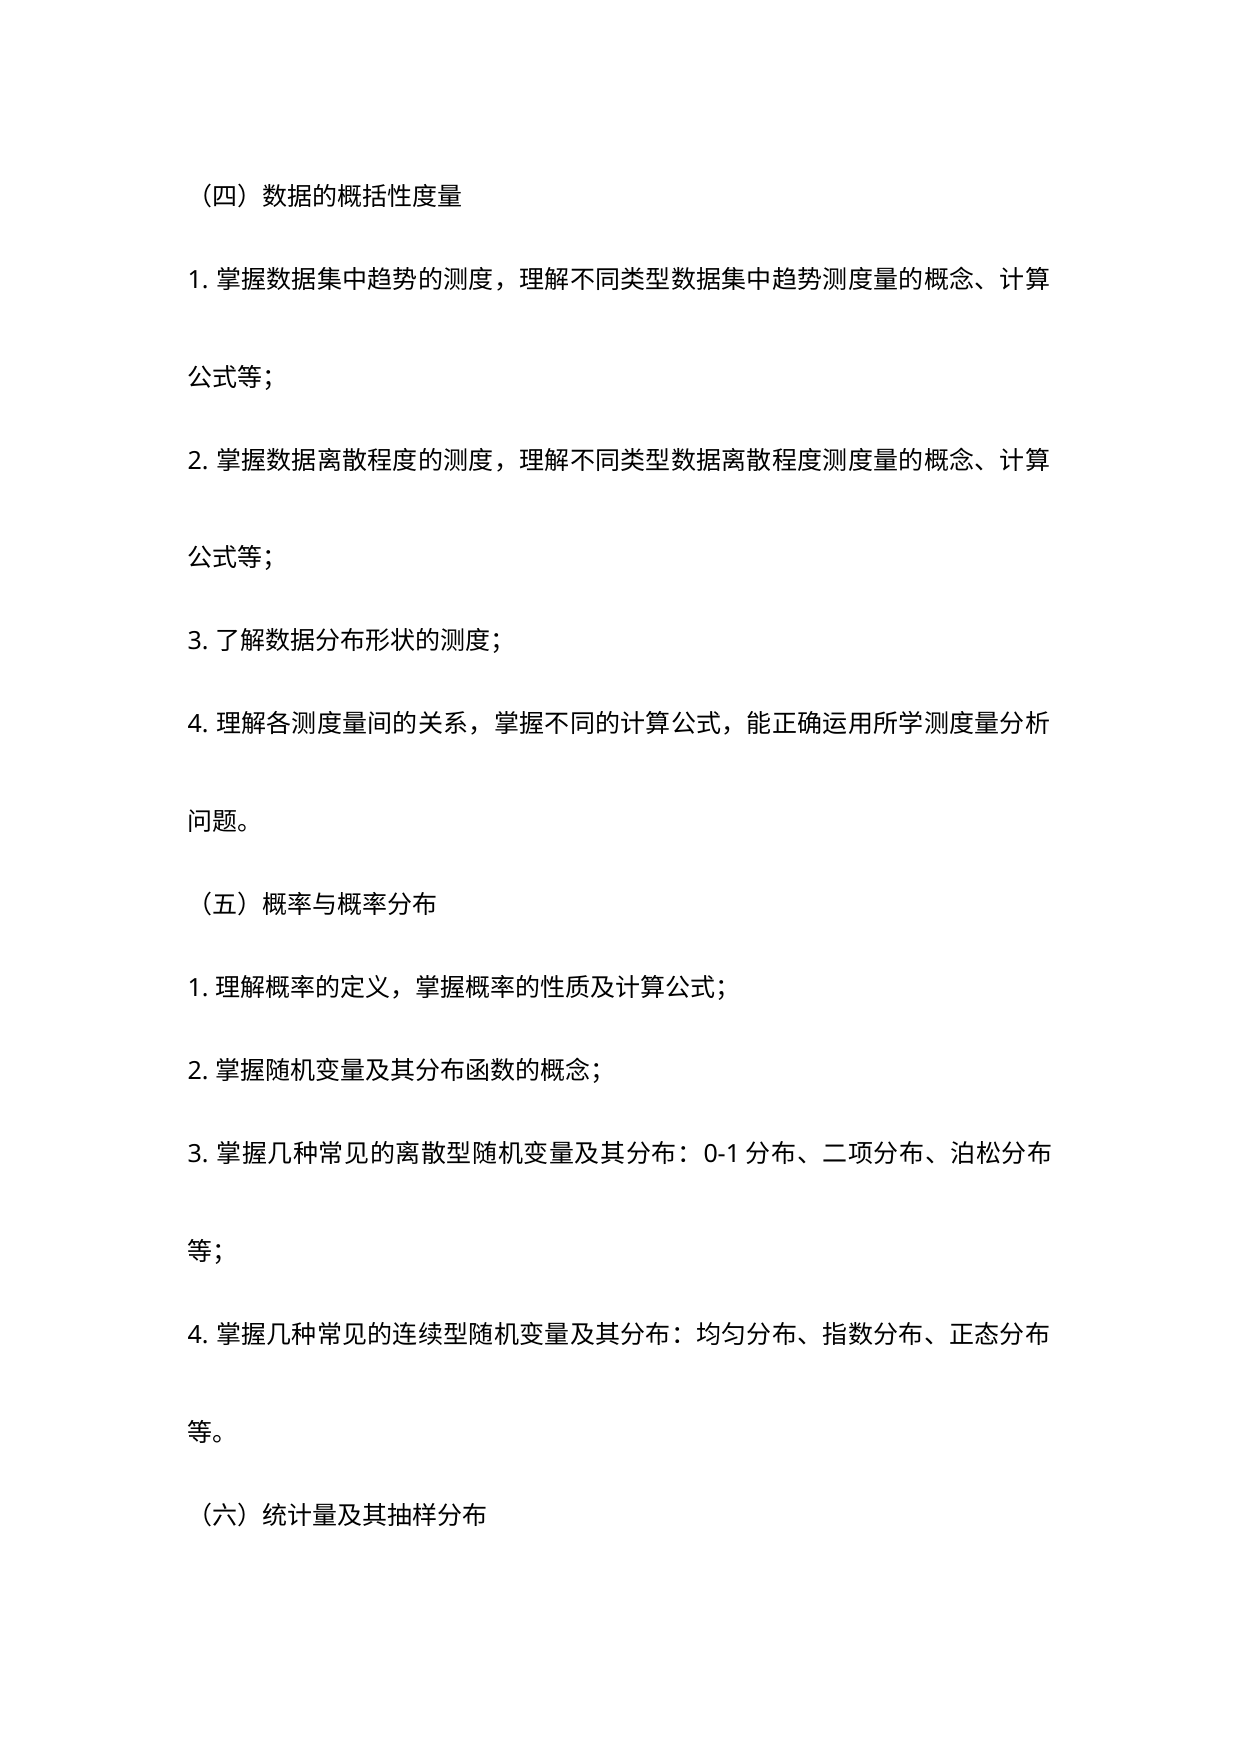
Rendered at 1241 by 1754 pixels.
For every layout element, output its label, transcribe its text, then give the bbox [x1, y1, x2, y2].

text 4. 掌握几种常见的连续型随机变量及其分布：均匀分布、指数分布、正态分布等。 [187, 1300, 1053, 1463]
text （四）数据的概括性度量 [187, 162, 1053, 227]
text （六）统计量及其抽样分布 [187, 1481, 1053, 1546]
text 1. 掌握数据集中趋势的测度，理解不同类型数据集中趋势测度量的概念、计算公式等； [187, 245, 1053, 408]
text 3. 了解数据分布形状的测度； [187, 606, 1053, 671]
text 2. 掌握数据离散程度的测度，理解不同类型数据离散程度测度量的概念、计算公式等； [187, 426, 1053, 588]
text 1. 理解概率的定义，掌握概率的性质及计算公式； [187, 953, 1053, 1018]
text 2. 掌握随机变量及其分布函数的概念； [187, 1036, 1053, 1101]
text 4. 理解各测度量间的关系，掌握不同的计算公式，能正确运用所学测度量分析问题。 [187, 689, 1053, 852]
text 3. 掌握几种常见的离散型随机变量及其分布：0-1分布、二项分布、泊松分布等； [187, 1119, 1053, 1282]
text （五）概率与概率分布 [187, 870, 1053, 935]
